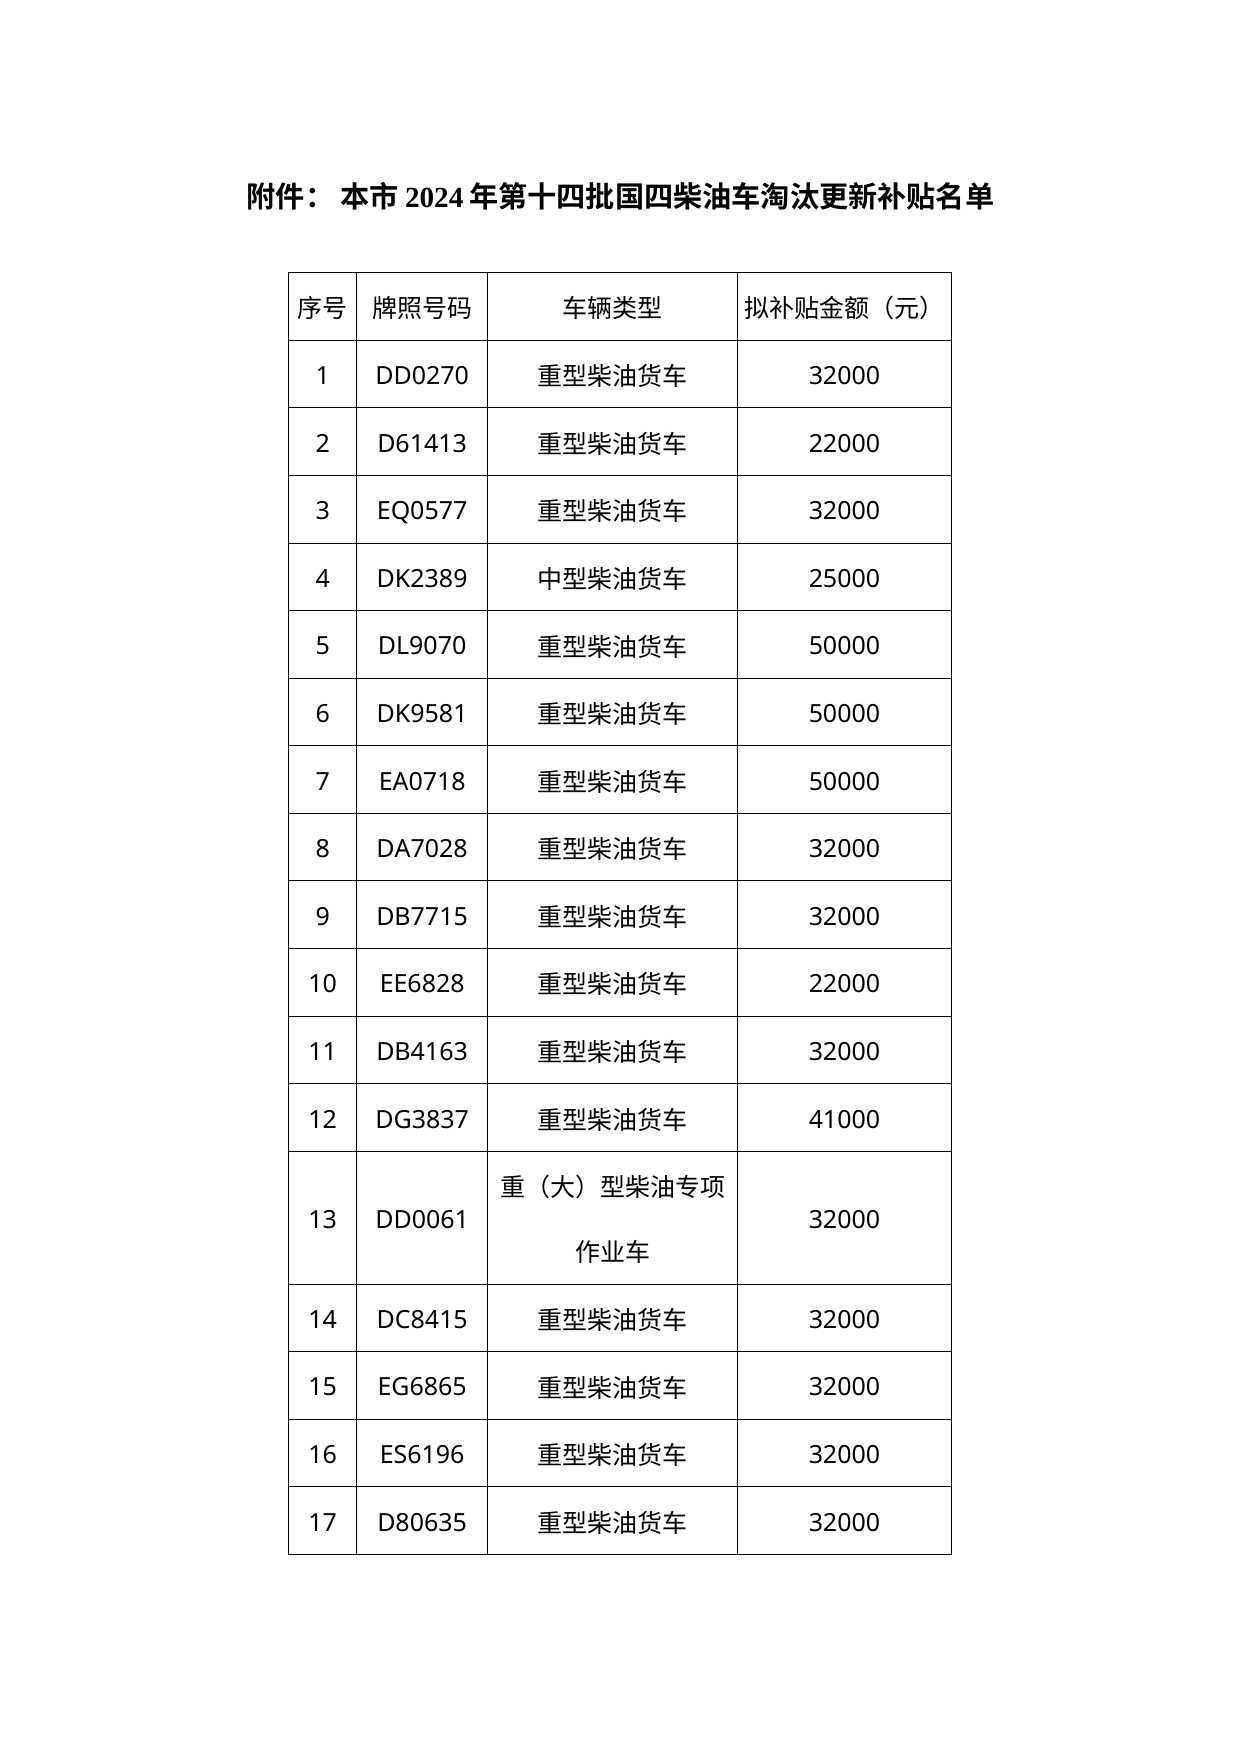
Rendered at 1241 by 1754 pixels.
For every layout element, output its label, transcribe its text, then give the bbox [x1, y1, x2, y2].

table_cell 2 [289, 408, 356, 475]
table_cell DK9581 [357, 679, 487, 745]
table_cell 32000 [738, 341, 951, 407]
table_cell 50000 [738, 611, 951, 678]
table_cell 重（大）型柴油专项作业车 [488, 1152, 737, 1283]
table_cell 32000 [738, 1352, 951, 1419]
table_cell 50000 [738, 746, 951, 813]
table_header 序号 [289, 273, 356, 339]
table_cell 10 [289, 949, 356, 1016]
table_cell EG6865 [357, 1352, 487, 1419]
table_cell 3 [289, 476, 356, 542]
table_cell 22000 [738, 408, 951, 475]
table_header 牌照号码 [357, 273, 487, 339]
table_cell 8 [289, 814, 356, 880]
table_cell 50000 [738, 679, 951, 745]
table_cell DB4163 [357, 1017, 487, 1083]
table_cell 32000 [738, 476, 951, 542]
table_cell 4 [289, 544, 356, 610]
table_cell 9 [289, 881, 356, 948]
table_cell D80635 [357, 1487, 487, 1554]
table_cell 重型柴油货车 [488, 1285, 737, 1351]
table_cell 32000 [738, 1487, 951, 1554]
table_cell 17 [289, 1487, 356, 1554]
table_cell 25000 [738, 544, 951, 610]
table_cell DC8415 [357, 1285, 487, 1351]
table_cell DL9070 [357, 611, 487, 678]
table_header 车辆类型 [488, 273, 737, 339]
table_cell 中型柴油货车 [488, 544, 737, 610]
table_cell D61413 [357, 408, 487, 475]
table_cell 重型柴油货车 [488, 408, 737, 475]
table_cell 32000 [738, 1017, 951, 1083]
table_cell 重型柴油货车 [488, 746, 737, 813]
table_cell 重型柴油货车 [488, 341, 737, 407]
table_cell 6 [289, 679, 356, 745]
table_cell 7 [289, 746, 356, 813]
table_cell 重型柴油货车 [488, 881, 737, 948]
table_cell EA0718 [357, 746, 487, 813]
table_cell EE6828 [357, 949, 487, 1016]
table_cell 重型柴油货车 [488, 679, 737, 745]
table_cell 14 [289, 1285, 356, 1351]
table_cell 重型柴油货车 [488, 1352, 737, 1419]
table_cell DK2389 [357, 544, 487, 610]
text 附件： 本市2024年第十四批国四柴油车淘汰更新补贴名单 [182, 162, 1058, 227]
table_cell 重型柴油货车 [488, 814, 737, 880]
table_cell 13 [289, 1152, 356, 1283]
table_cell 32000 [738, 814, 951, 880]
table_cell 重型柴油货车 [488, 1487, 737, 1554]
table_cell 32000 [738, 1152, 951, 1283]
table_cell 15 [289, 1352, 356, 1419]
table_cell 12 [289, 1084, 356, 1151]
table_cell 重型柴油货车 [488, 611, 737, 678]
table_cell DB7715 [357, 881, 487, 948]
table_cell 16 [289, 1420, 356, 1486]
table_cell 重型柴油货车 [488, 949, 737, 1016]
table_cell DD0061 [357, 1152, 487, 1283]
table_cell 重型柴油货车 [488, 1084, 737, 1151]
table_cell DG3837 [357, 1084, 487, 1151]
table_cell DD0270 [357, 341, 487, 407]
table_cell ES6196 [357, 1420, 487, 1486]
table_cell 11 [289, 1017, 356, 1083]
table_cell 32000 [738, 1285, 951, 1351]
table_cell 5 [289, 611, 356, 678]
table_cell 22000 [738, 949, 951, 1016]
table_cell 32000 [738, 881, 951, 948]
table_cell EQ0577 [357, 476, 487, 542]
table_cell 41000 [738, 1084, 951, 1151]
table_cell 重型柴油货车 [488, 1017, 737, 1083]
table_cell DA7028 [357, 814, 487, 880]
table_cell 重型柴油货车 [488, 476, 737, 542]
table_header 拟补贴金额（元） [738, 273, 951, 339]
table_cell 32000 [738, 1420, 951, 1486]
table_cell 1 [289, 341, 356, 407]
table_cell 重型柴油货车 [488, 1420, 737, 1486]
